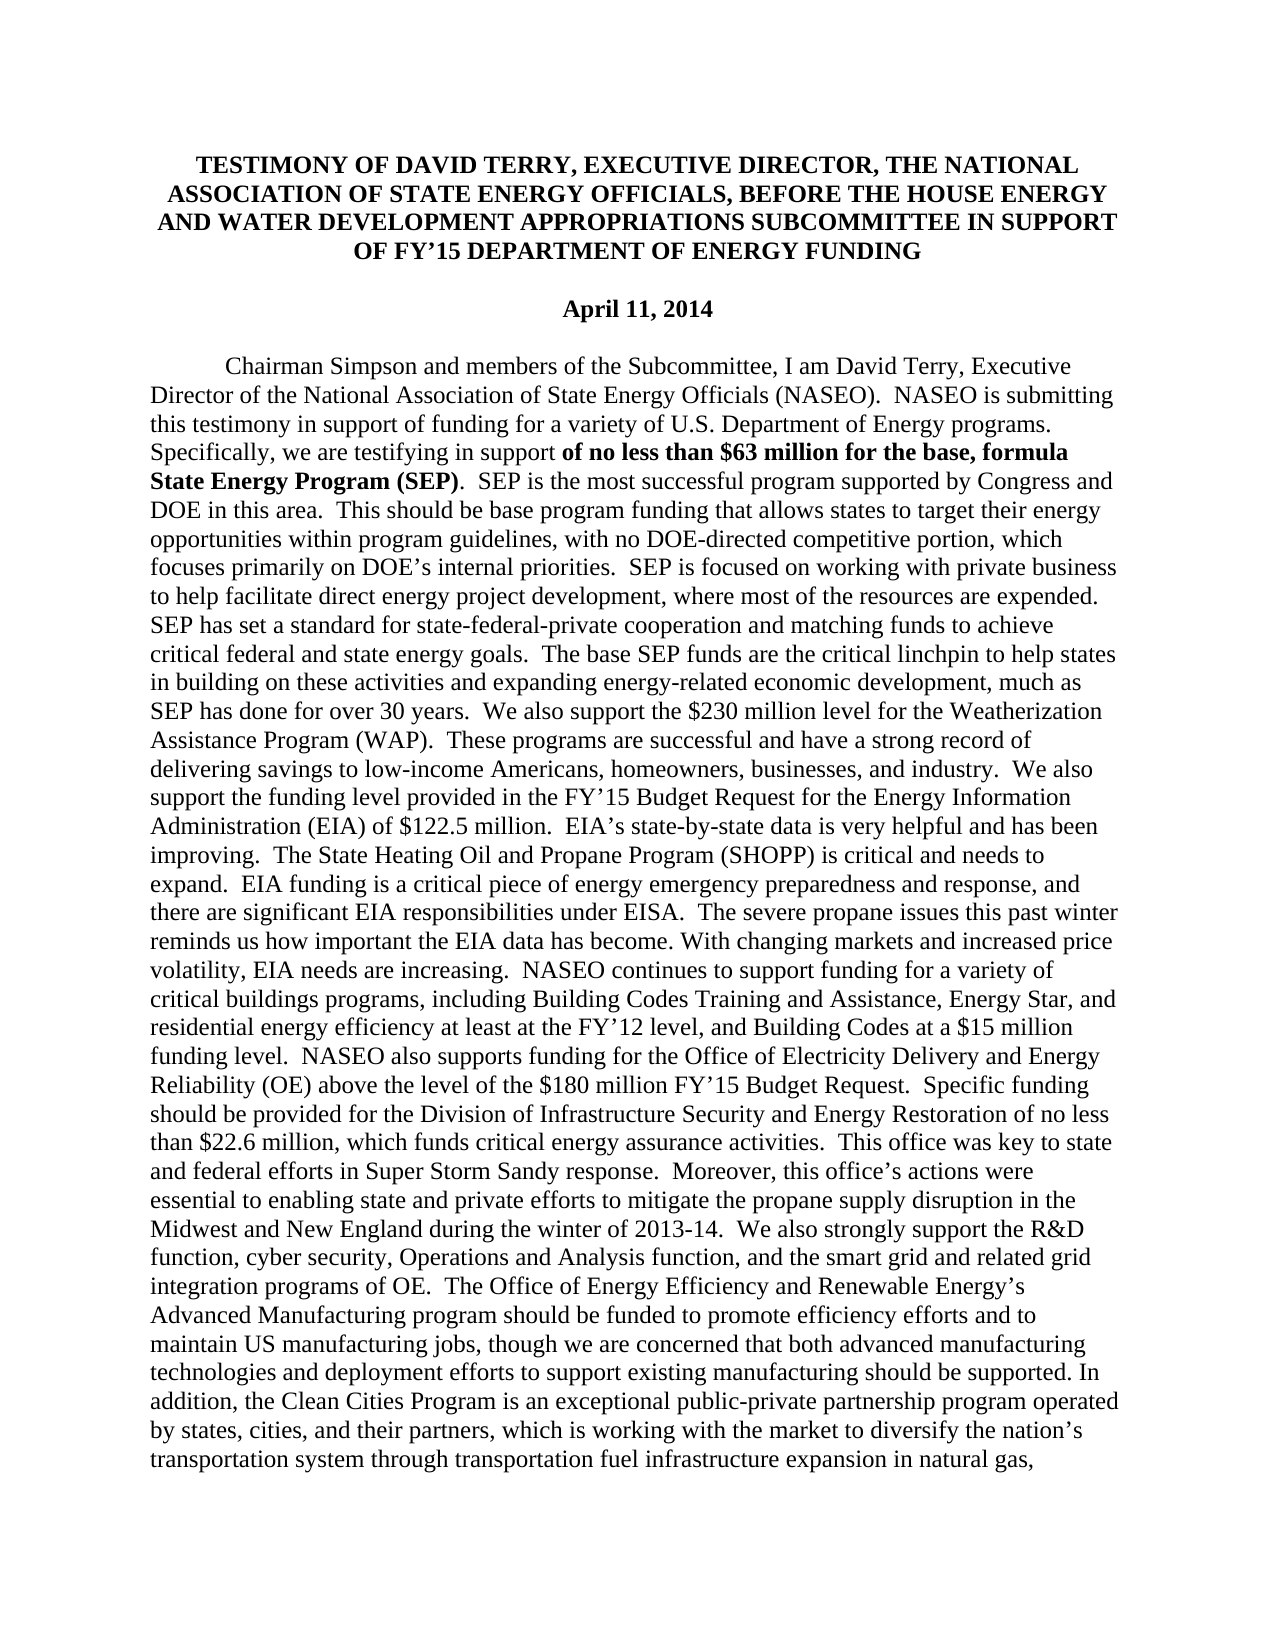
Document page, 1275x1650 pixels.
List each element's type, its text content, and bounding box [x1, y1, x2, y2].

text TESTIMONY OF DAVID TERRY, EXECUTIVE DIRECTOR, THE NATIONAL ASSOCIATION OF STATE ENERGY OFFICIALS, BEFORE THE HOUSE ENERGY AND WATER DEVELOPMENT APPROPRIATIONS SUBCOMMITTEE IN SUPPORT OF FY’15 DEPARTMENT OF ENERGY FUNDING [150, 150, 1125, 265]
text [150, 351, 1125, 1472]
text April 11, 2014 [150, 294, 1125, 322]
